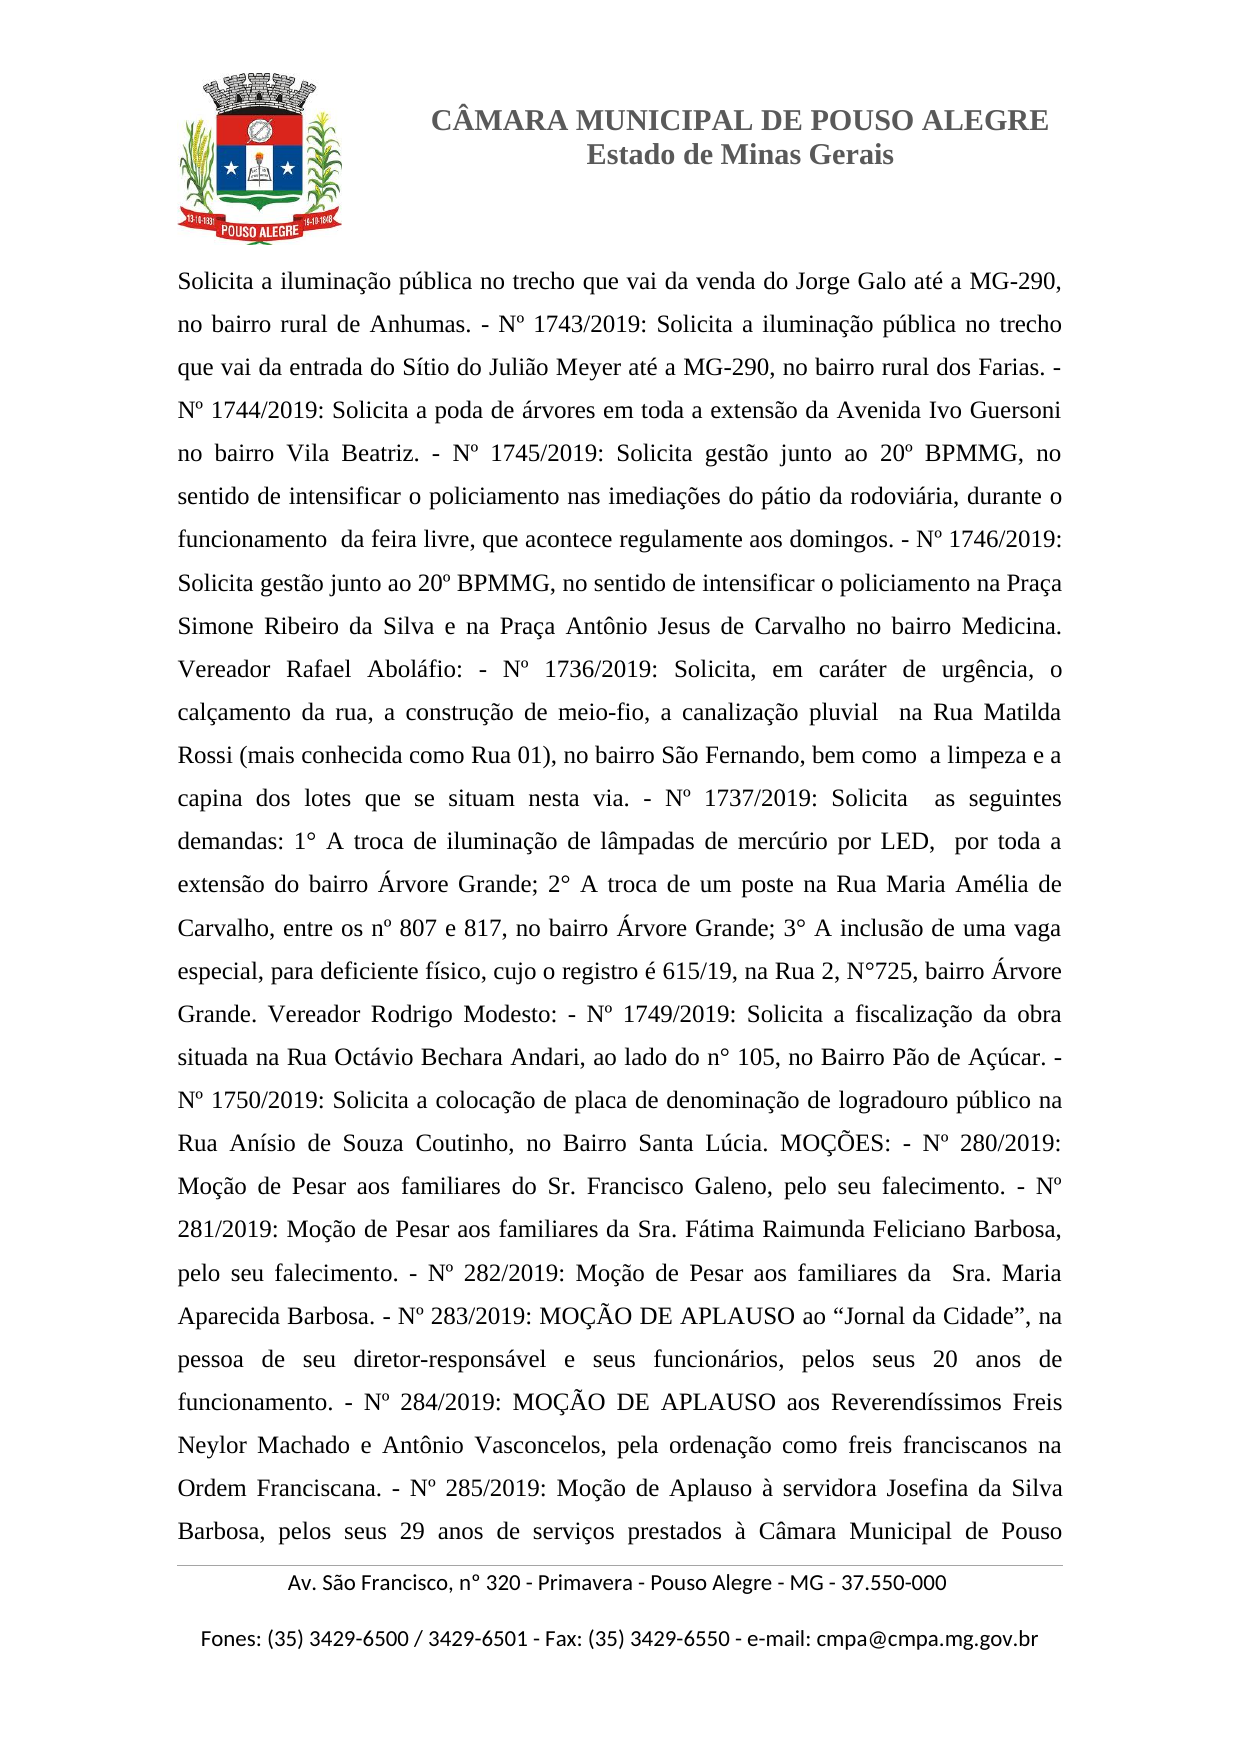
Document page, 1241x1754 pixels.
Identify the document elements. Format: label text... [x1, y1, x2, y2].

picture [177, 73, 342, 245]
